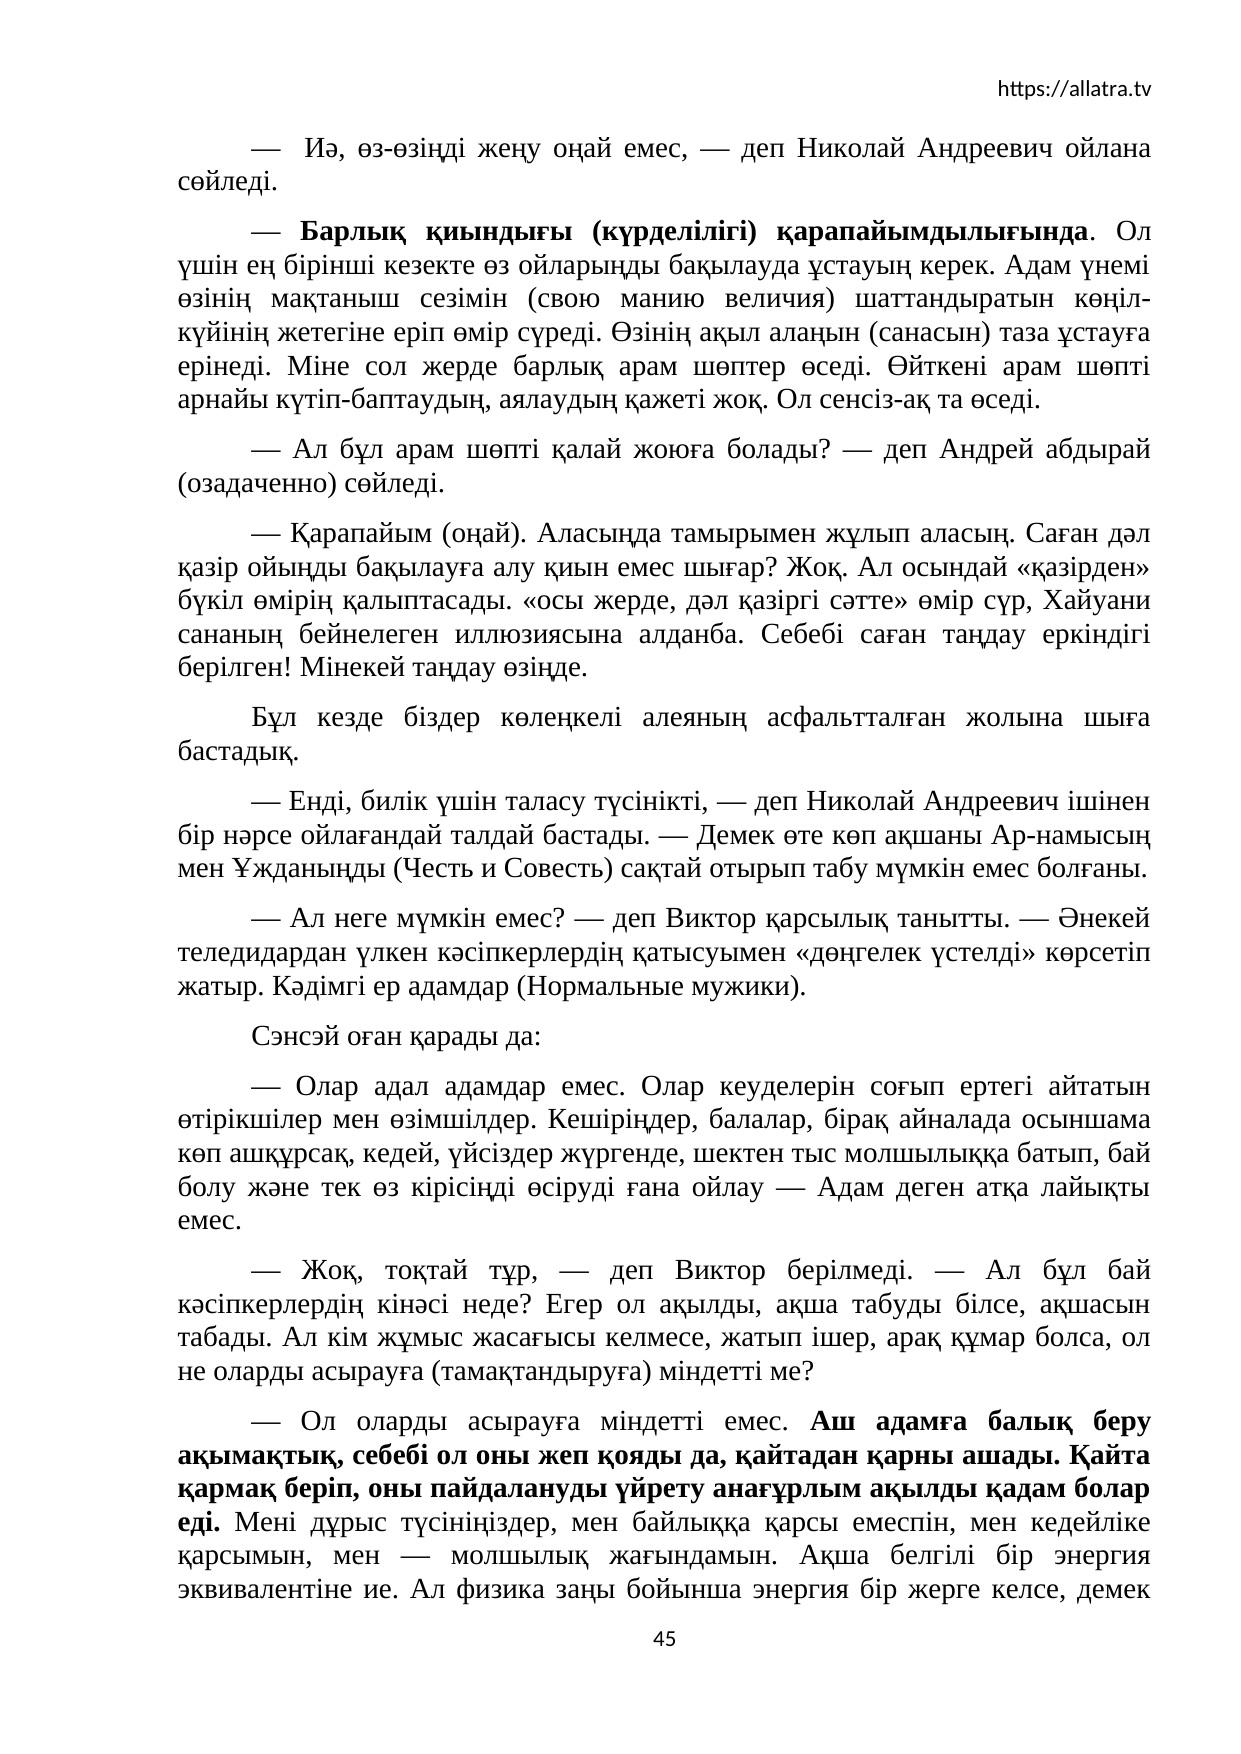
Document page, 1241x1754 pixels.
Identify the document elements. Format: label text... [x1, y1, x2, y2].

text — Жоқ, тоқтай тұр, — деп Виктор берілмеді. — Ал бұл бай кәсіпкерлердің кінәсі неде? Егер ол ақылды, ақша табуды білсе, ақшасын табады. Ал кім жұмыс жасағысы келмесе, жатып ішер, арақ құмар болса, ол не оларды асырауға (тамақтандыруға) міндетті ме? [177, 1252, 1152, 1387]
text Бұл кезде біздер көлеңкелі алеяның асфальтталған жолына шыға бастадық. [177, 699, 1152, 767]
text — Олар адал адамдар емес. Олар кеуделерін соғып ертегі айтатын өтірікшілер мен өзімшілдер. Кешіріңдер, балалар, бірақ айналада осыншама көп ашқұрсақ, кедей, үйсіздер жүргенде, шектен тыс молшылыққа батып, бай болу және тек өз кірісіңді өсіруді ғана ойлау — Адам деген атқа лайықты емес. [177, 1068, 1152, 1236]
text — Барлық қиындығы (күрделілігі) қарапайымдылығында. Ол үшін ең бірінші кезекте өз ойларыңды бақылауда ұстауың керек. Адам үнемі өзінің мақтаныш сезімін (свою манию величия) шаттандыратын көңіл-күйінің жетегіне еріп өмір сүреді. Өзінің ақыл алаңын (санасын) таза ұстауға ерінеді. Міне сол жерде барлық арам шөптер өседі. Өйткені арам шөпті арнайы күтіп-баптаудың, аялаудың қажеті жоқ. Ол сенсіз-ақ та өседі. [177, 213, 1152, 415]
text — Ал неге мүмкін емес? — деп Виктор қарсылық танытты. — Әнекей теледидардан үлкен кәсіпкерлердің қатысуымен «дөңгелек үстелді» көрсетіп жатыр. Кәдімгі ер адамдар (Нормальные мужики). [177, 901, 1152, 1001]
text — Иә, өз-өзіңді жеңу оңай емес, — деп Николай Андреевич ойлана сөйледі. [177, 130, 1152, 197]
text — Қарапайым (оңай). Аласыңда тамырымен жұлып аласың. Саған дәл қазір ойыңды бақылауға алу қиын емес шығар? Жоқ. Ал осындай «қазірден» бүкіл өмірің қалыптасады. «осы жерде, дәл қазіргі сәтте» өмір сүр, Хайуани сананың бейнелеген иллюзиясына алданба. Себебі саған таңдау еркіндігі берілген! Мінекей таңдау өзіңде. [177, 515, 1152, 683]
text — Ал бұл арам шөпті қалай жоюға болады? — деп Андрей абдырай (озадаченно) сөйледі. [177, 431, 1152, 498]
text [177, 1403, 1152, 1604]
text — Енді, билік үшін таласу түсінікті, — деп Николай Андреевич ішінен бір нәрсе ойлағандай талдай бастады. — Демек өте көп ақшаны Ар-намысың мен Ұжданыңды (Честь и Совесть) сақтай отырып табу мүмкін емес болғаны. [177, 783, 1152, 884]
text Сэнсэй оған қарады да: [177, 1018, 1152, 1051]
